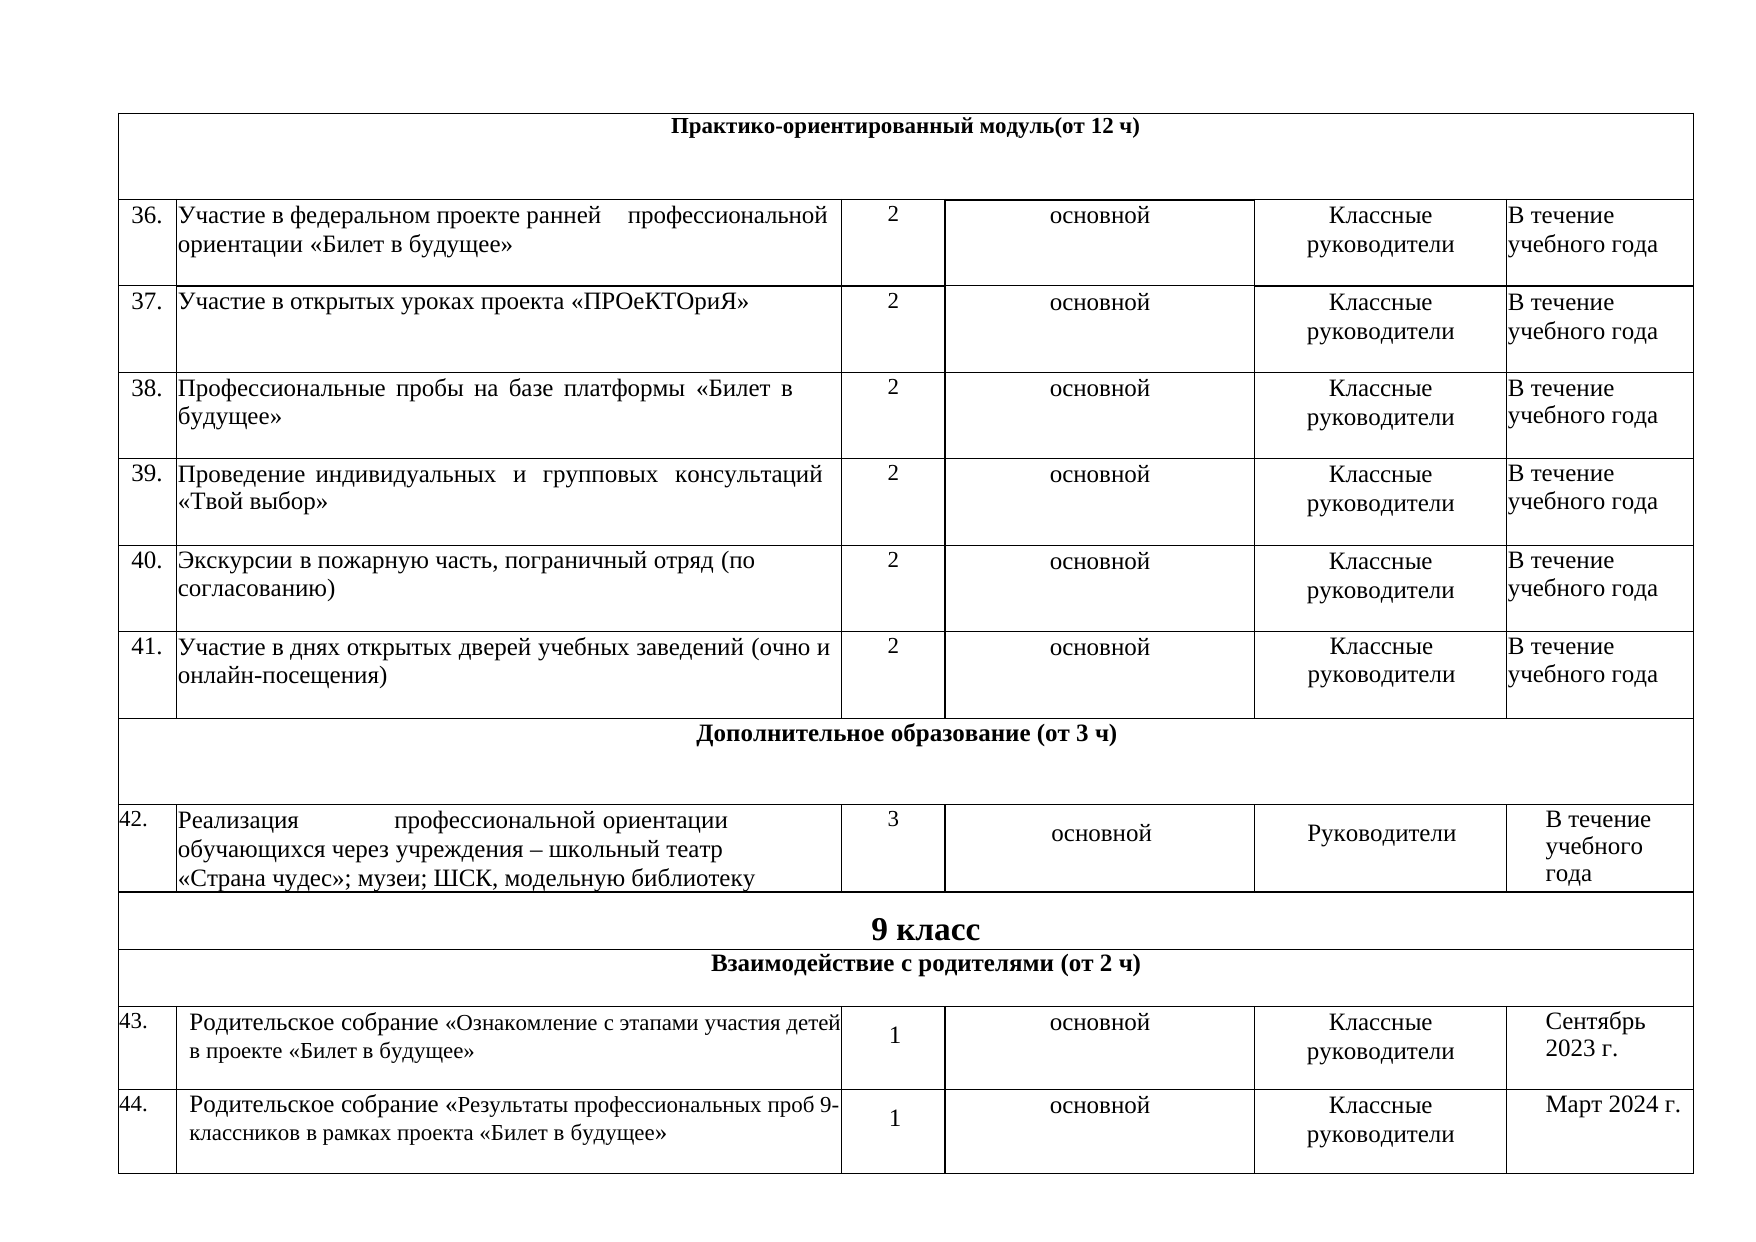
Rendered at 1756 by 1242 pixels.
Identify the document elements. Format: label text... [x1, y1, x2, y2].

table_cell основной [946, 805, 1254, 891]
table_cell 9 класс [119, 893, 1693, 949]
table_cell 41. [119, 632, 176, 718]
table_cell Профессиональные пробы на базе платформы «Билет в будущее» [177, 373, 841, 458]
table_cell 44. [119, 1090, 176, 1173]
table_cell основной [946, 373, 1254, 458]
table_cell основной [946, 1007, 1254, 1089]
table_cell В течение учебного года [1507, 546, 1693, 631]
table_cell 36. [119, 200, 176, 285]
table_cell основной [946, 1090, 1254, 1173]
table_cell основной [946, 459, 1254, 545]
table_cell Родительское собрание «Ознакомление с этапами участия детей в проекте «Билет в будущее» [177, 1007, 841, 1089]
table_cell 1 [842, 1090, 944, 1173]
table_cell 2 [842, 373, 944, 458]
table_cell Участие в федеральном проекте ранней профессиональной ориентации «Билет в будущее» [177, 200, 841, 285]
table_cell Март 2024 г. [1507, 1090, 1693, 1173]
table_cell 1 [842, 1007, 944, 1089]
table_cell Классные руководители [1255, 373, 1506, 458]
table_cell В течение учебного года [1507, 200, 1693, 285]
table_cell Реализация профессиональной ориентации обучающихся через учреждения – школьный театр «Страна чудес»; музеи; ШСК, модельную библиотеку [177, 805, 841, 891]
table_cell Классные руководители [1255, 546, 1506, 631]
table_cell Сентябрь 2023 г. [1507, 1007, 1693, 1089]
table_cell 37. [119, 286, 176, 372]
table_cell В течение учебного года [1507, 459, 1693, 545]
table_cell В течение учебного года [1507, 632, 1693, 718]
table_cell 38. [119, 373, 176, 458]
table_cell 2 [842, 632, 944, 718]
table_cell 2 [842, 200, 944, 285]
table_cell 42. [119, 805, 176, 891]
table_cell В течение учебного года [1507, 287, 1693, 372]
table_cell Классные руководители [1255, 632, 1506, 718]
table_cell основной [946, 286, 1254, 372]
table_cell Проведение индивидуальных и групповых консультаций «Твой выбор» [177, 459, 841, 545]
table_cell Руководители [1255, 805, 1506, 891]
table_cell В течение учебного года [1507, 373, 1693, 458]
table_cell 2 [842, 459, 944, 545]
table_cell основной [946, 201, 1254, 285]
table_cell Взаимодействие с родителями (от 2 ч) [119, 950, 1693, 1006]
table_cell Классные руководители [1255, 200, 1506, 285]
table_cell основной [946, 546, 1254, 631]
table_cell 40. [119, 546, 176, 631]
table_cell Практико-ориентированный модуль(от 12 ч) [119, 114, 1693, 199]
table_cell 2 [842, 287, 944, 372]
table_cell 43. [119, 1007, 176, 1089]
table_cell основной [946, 632, 1254, 718]
table_cell 3 [842, 805, 944, 891]
table_cell Классные руководители [1255, 287, 1506, 372]
table_cell Родительское собрание «Результаты профессиональных проб 9- классников в рамках проекта «Билет в будущее» [177, 1090, 841, 1173]
table_cell Дополнительное образование (от 3 ч) [119, 719, 1693, 804]
table_cell Экскурсии в пожарную часть, пограничный отряд (по согласованию) [177, 546, 841, 631]
table_cell 39. [119, 459, 176, 545]
table_cell Классные руководители [1255, 1090, 1506, 1173]
table_cell 2 [842, 546, 944, 631]
table_cell В течение учебного года [1507, 805, 1693, 891]
table_cell Классные руководители [1255, 459, 1506, 545]
table_cell Участие в открытых уроках проекта «ПРОеКТОриЯ» [177, 287, 841, 372]
table_cell Участие в днях открытых дверей учебных заведений (очно и онлайн-посещения) [177, 632, 841, 718]
table_cell Классные руководители [1255, 1007, 1506, 1089]
